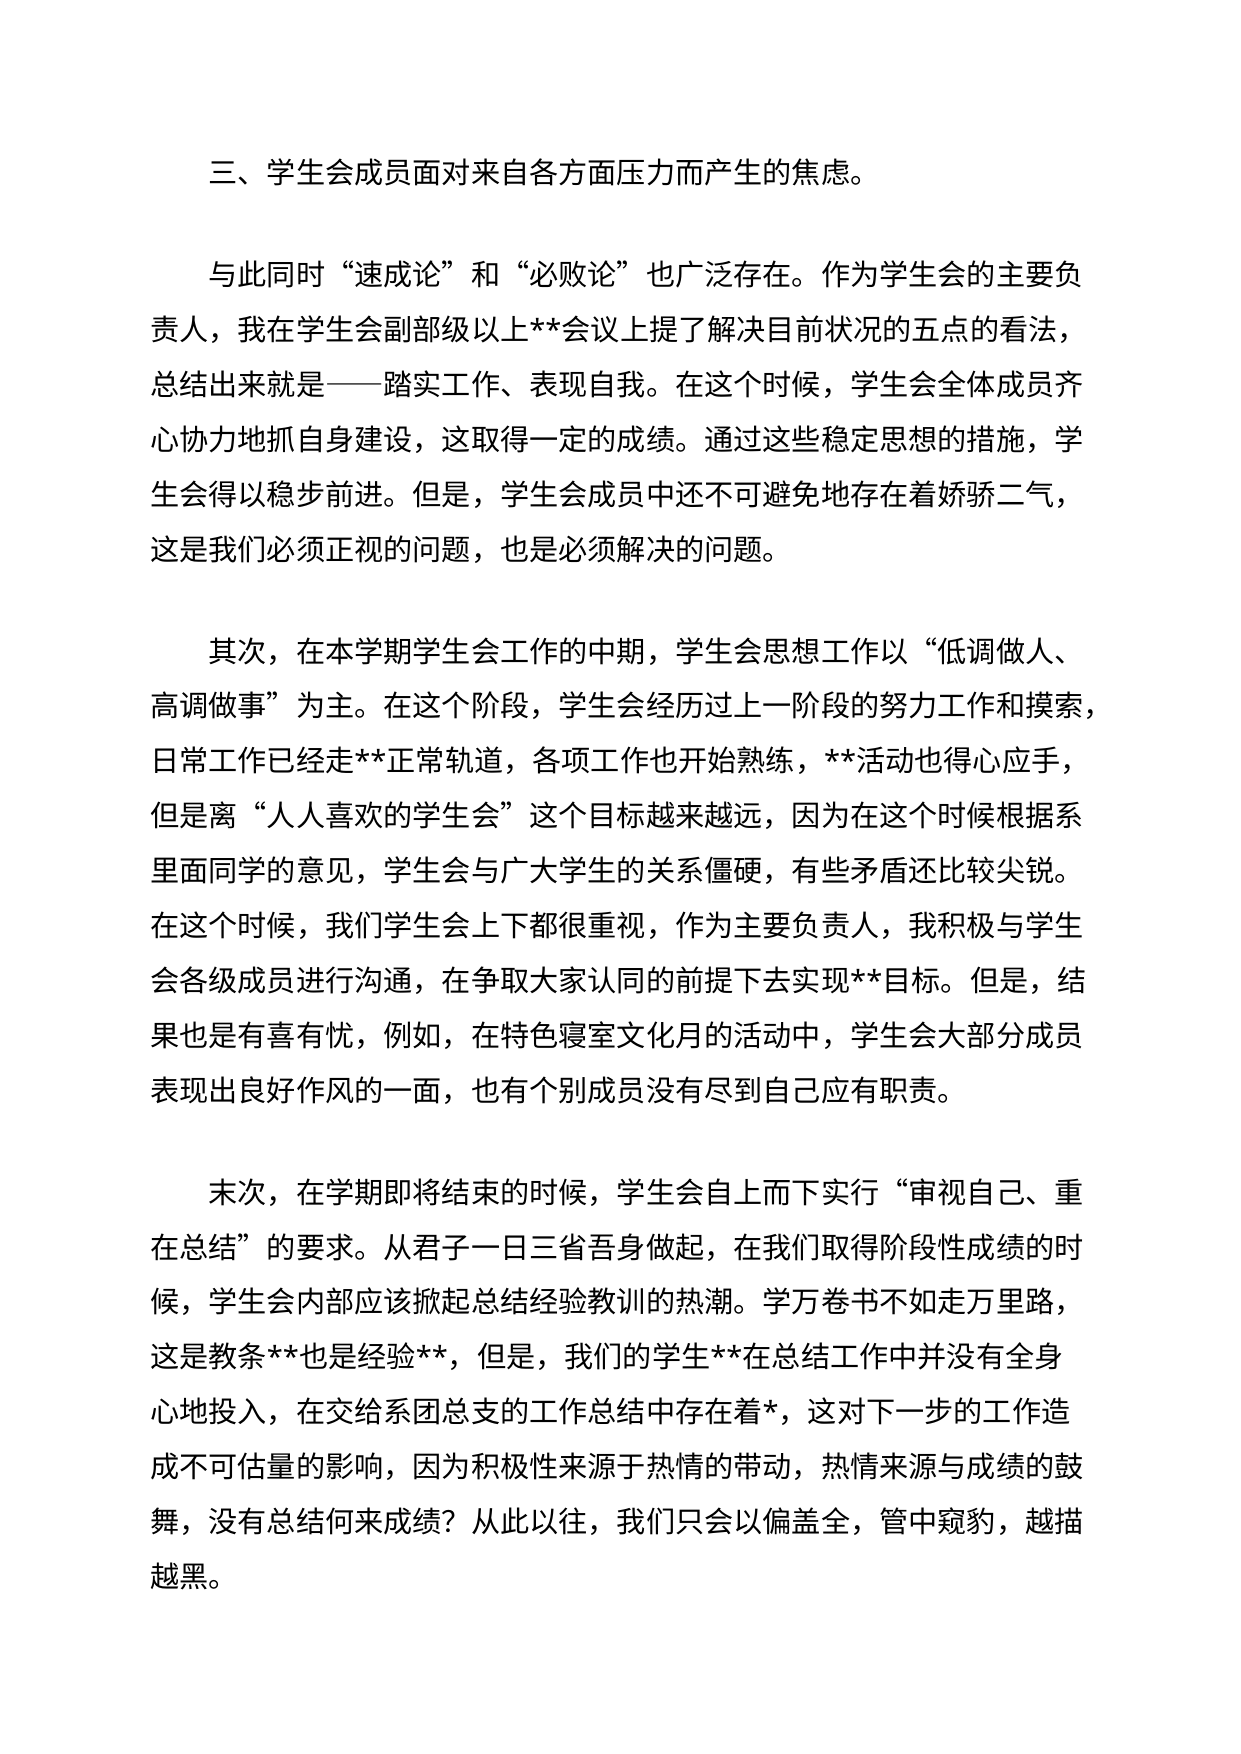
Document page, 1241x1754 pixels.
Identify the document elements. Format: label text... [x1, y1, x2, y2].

text 三、学生会成员面对来自各方面压力而产生的焦虑。 [150, 150, 1090, 192]
text 末次，在学期即将结束的时候，学生会自上而下实行“审视自己、重在总结”的要求。从君子一日三省吾身做起，在我们取得阶段性成绩的时候，学生会内部应该掀起总结经验教训的热潮。学万卷书不如走万里路，这是教条**也是经验**，但是，我们的学生**在总结工作中并没有全身心地投入，在交给系团总支的工作总结中存在着*，这对下一步的工作造成不可估量的影响，因为积极性来源于热情的带动，热情来源与成绩的鼓舞，没有总结何来成绩？从此以往，我们只会以偏盖全，管中窥豹，越描越黑。 [150, 1169, 1090, 1596]
text 其次，在本学期学生会工作的中期，学生会思想工作以“低调做人、高调做事”为主。在这个阶段，学生会经历过上一阶段的努力工作和摸索，日常工作已经走**正常轨道，各项工作也开始熟练，**活动也得心应手，但是离“人人喜欢的学生会”这个目标越来越远，因为在这个时候根据系里面同学的意见，学生会与广大学生的关系僵硬，有些矛盾还比较尖锐。在这个时候，我们学生会上下都很重视，作为主要负责人，我积极与学生会各级成员进行沟通，在争取大家认同的前提下去实现**目标。但是，结果也是有喜有忧，例如，在特色寝室文化月的活动中，学生会大部分成员表现出良好作风的一面，也有个别成员没有尽到自己应有职责。 [150, 628, 1090, 1110]
text 与此同时“速成论”和“必败论”也广泛存在。作为学生会的主要负责人，我在学生会副部级以上**会议上提了解决目前状况的五点的看法，总结出来就是——踏实工作、表现自我。在这个时候，学生会全体成员齐心协力地抓自身建设，这取得一定的成绩。通过这些稳定思想的措施，学生会得以稳步前进。但是，学生会成员中还不可避免地存在着娇骄二气，这是我们必须正视的问题，也是必须解决的问题。 [150, 252, 1090, 569]
